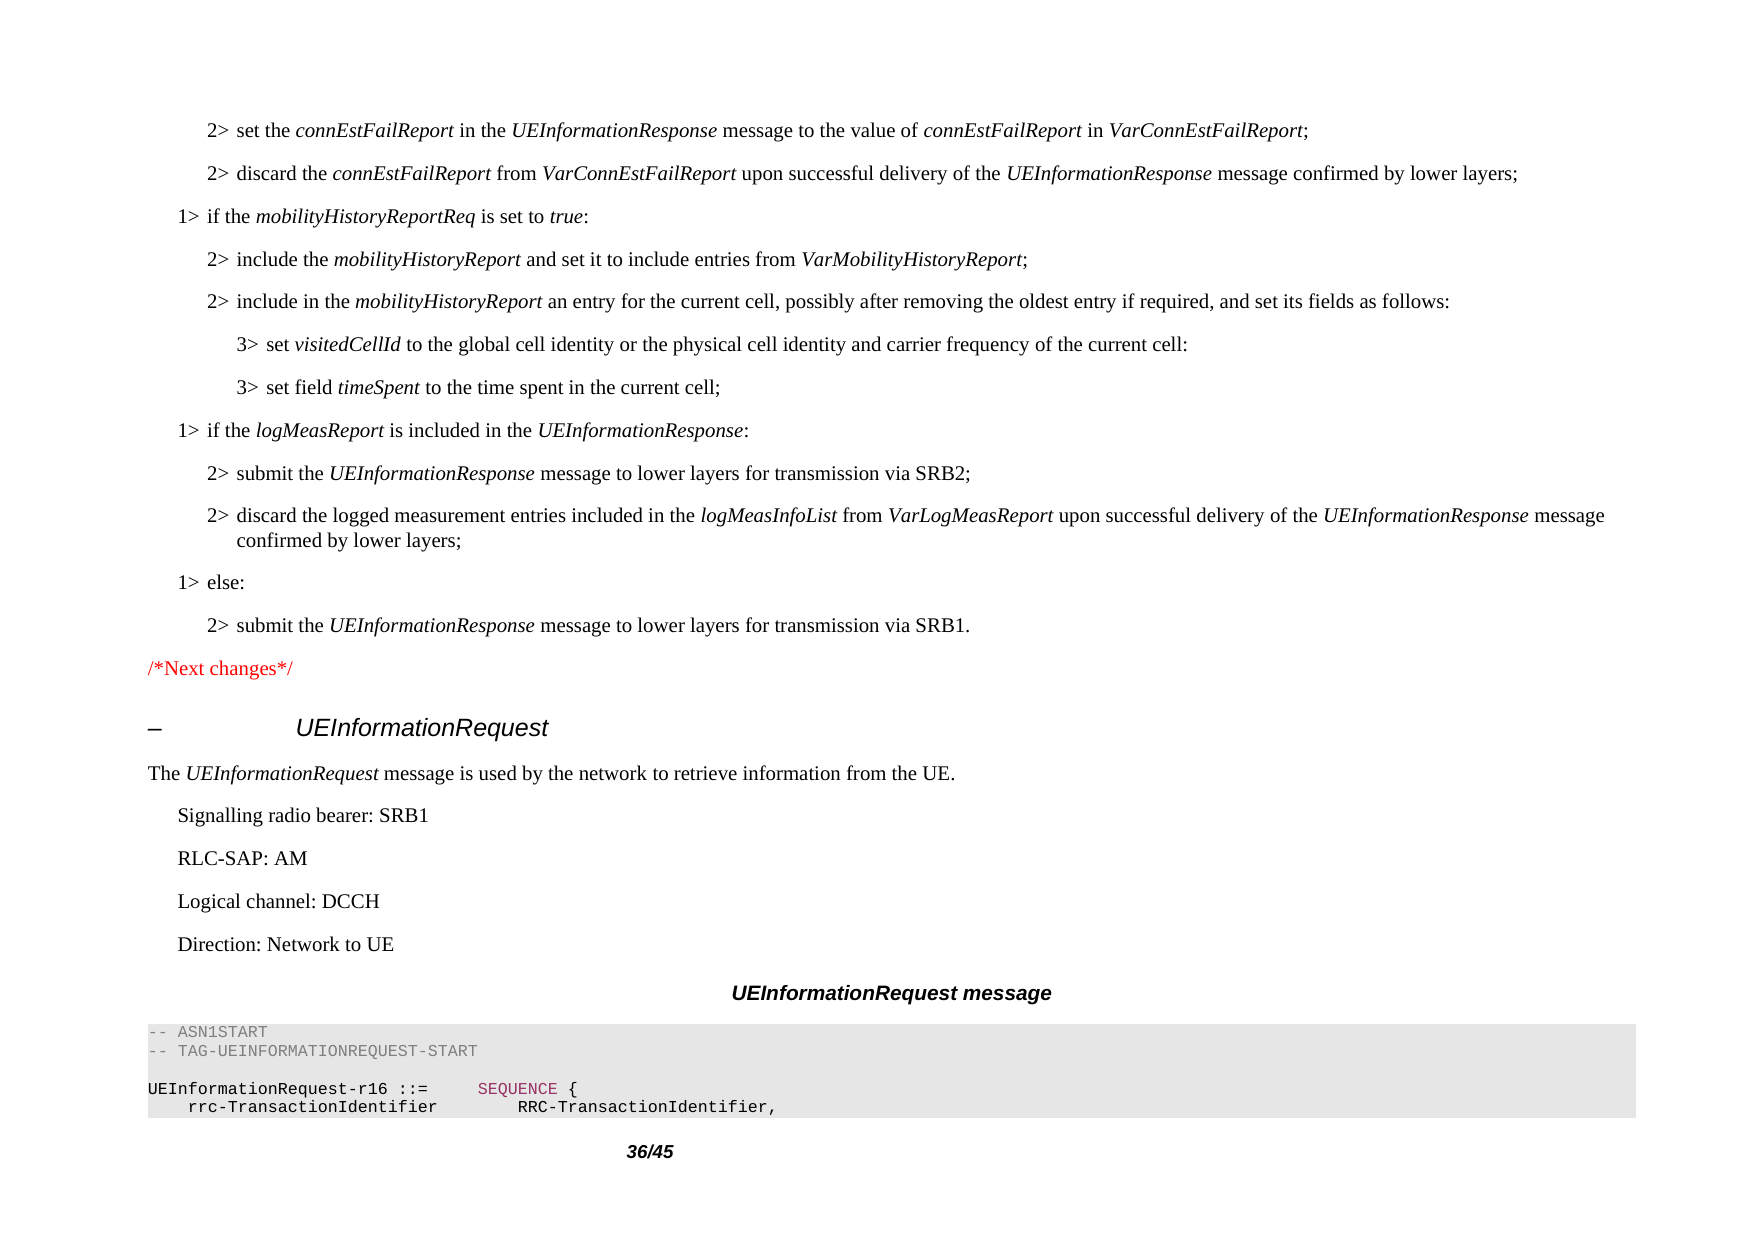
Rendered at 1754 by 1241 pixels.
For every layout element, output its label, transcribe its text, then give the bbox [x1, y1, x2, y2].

text Signalling radio bearer: SRB1 [177, 803, 1636, 827]
text 2> discard the logged measurement entries included in the logMeasInfoList from VarLogMeasReport upon successful delivery of the UEInformationResponse message confirmed by lower layers; [207, 503, 1636, 552]
text The UEInformationRequest message is used by the network to retrieve information from the UE. [148, 761, 1636, 785]
text -- ASN1START [148, 1024, 1636, 1042]
text -- TAG-UEINFORMATIONREQUEST-START [148, 1042, 1636, 1061]
text 2> set the connEstFailReport in the UEInformationResponse message to the value of connEstFailReport in VarConnEstFailReport; [207, 118, 1636, 142]
text UEInformationRequest message [148, 981, 1636, 1005]
text RLC-SAP: AM [177, 846, 1636, 870]
text UEInformationRequest-r16 ::= SEQUENCE { [148, 1080, 1636, 1099]
text 3> set field timeSpent to the time spent in the current cell; [236, 375, 1636, 399]
text – UEInformationRequest [148, 713, 1636, 742]
text 1> if the logMeasReport is included in the UEInformationResponse: [177, 418, 1636, 442]
text 3> set visitedCellId to the global cell identity or the physical cell identity and carrier frequency of the current cell: [236, 332, 1636, 356]
text Logical channel: DCCH [177, 889, 1636, 913]
text rrc-TransactionIdentifier RRC-TransactionIdentifier, [148, 1099, 1636, 1118]
text 2> discard the connEstFailReport from VarConnEstFailReport upon successful delivery of the UEInformationResponse message confirmed by lower layers; [207, 161, 1636, 185]
text 1> else: [177, 570, 1636, 594]
text /*Next changes*/ [148, 656, 1636, 680]
text Direction: Network to UE [177, 932, 1636, 956]
text 1> if the mobilityHistoryReportReq is set to true: [177, 204, 1636, 228]
text 2> submit the UEInformationResponse message to lower layers for transmission via SRB1. [207, 613, 1636, 637]
text 2> submit the UEInformationResponse message to lower layers for transmission via SRB2; [207, 461, 1636, 485]
text 2> include in the mobilityHistoryReport an entry for the current cell, possibly after removing the oldest entry if required, and set its fields as follows: [207, 289, 1636, 313]
text 2> include the mobilityHistoryReport and set it to include entries from VarMobilityHistoryReport; [207, 247, 1636, 271]
